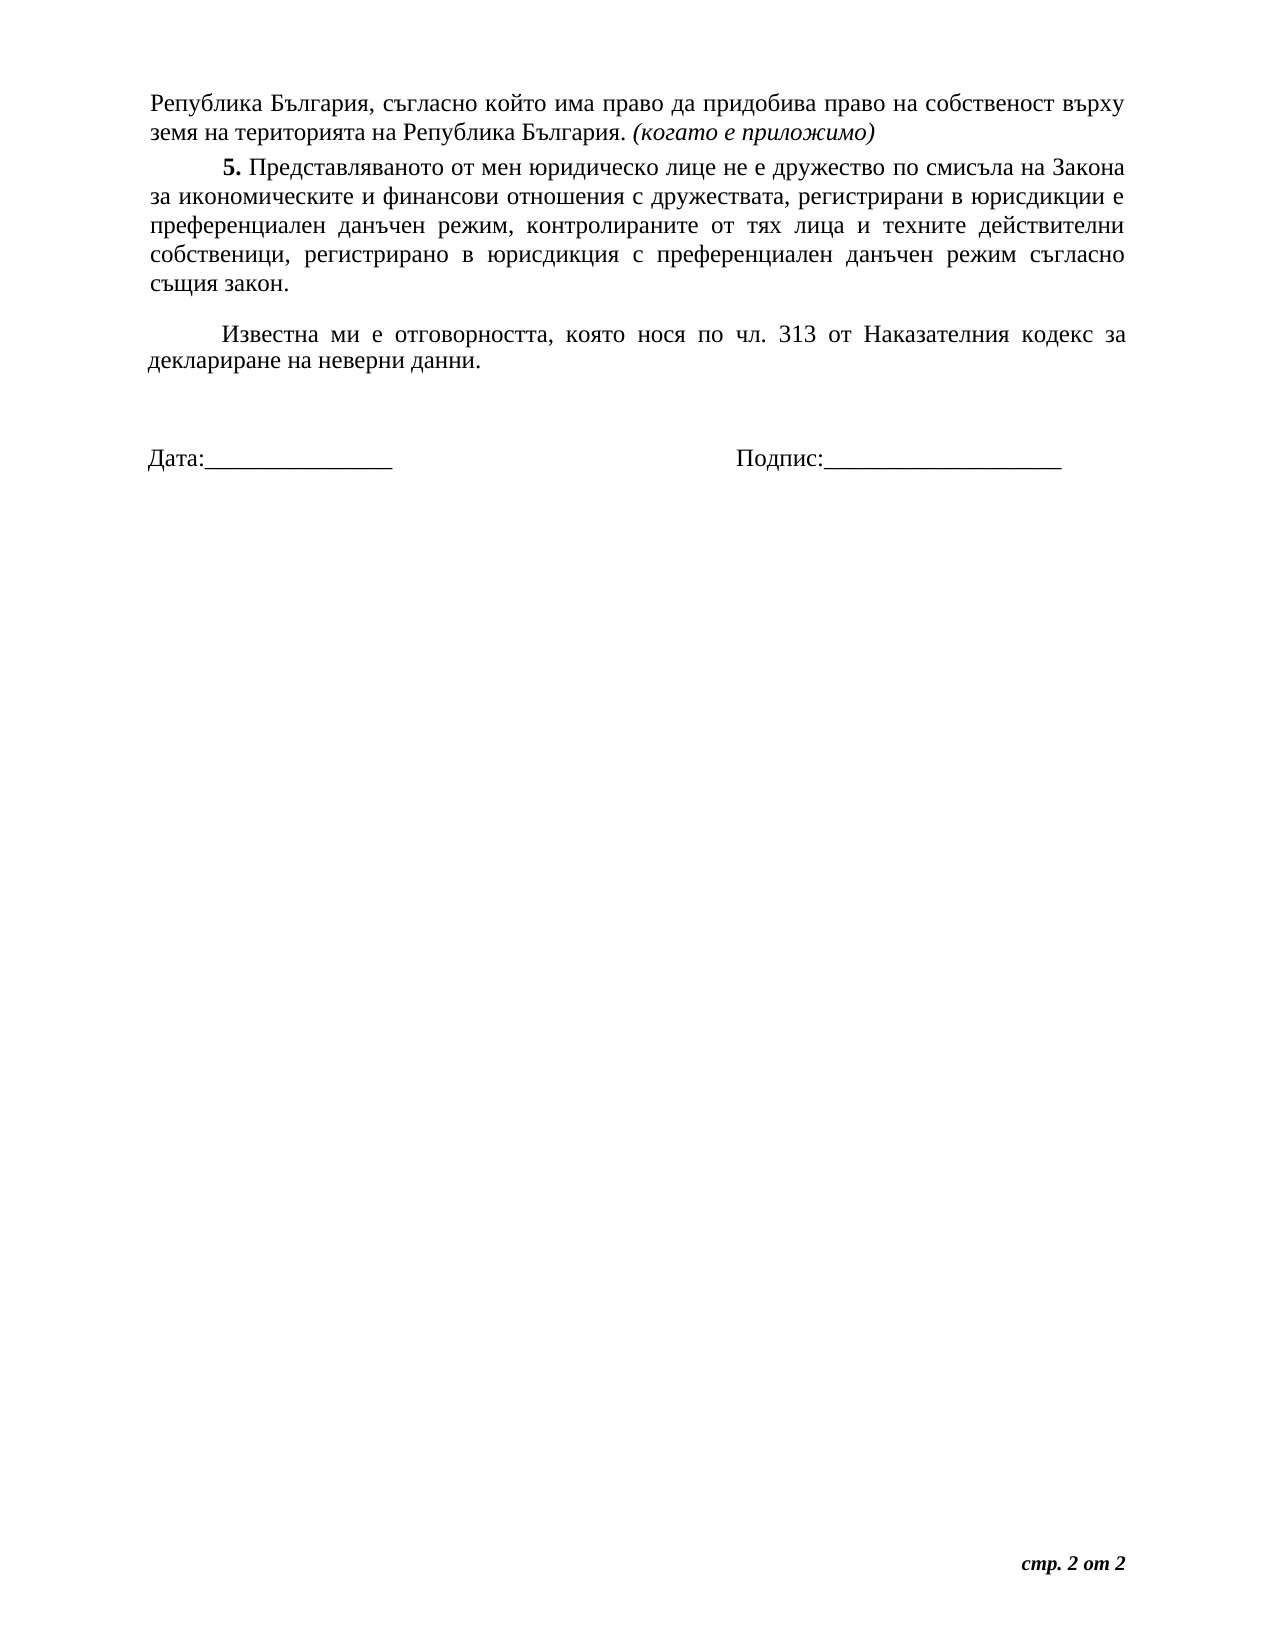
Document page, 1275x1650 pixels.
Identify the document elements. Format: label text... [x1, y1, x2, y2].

text 5. Представляваното от мен юридическо лице не е дружество по смисъла на Закона за икономическите и финансови отношения с дружествата, регистрирани в юрисдикции е преференциален данъчен режим, контролираните от тях лица и техните действителни собственици, регистрирано в юрисдикция с преференциален данъчен режим съгласно същия закон. [150, 153, 1125, 297]
text Известна ми е отговорността, която нося по чл. 313 от Наказателния кодекс за деклариране на неверни данни. [148, 322, 1127, 374]
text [150, 89, 1125, 146]
text Дата:_______________ Подпис:___________________ [148, 424, 1127, 476]
